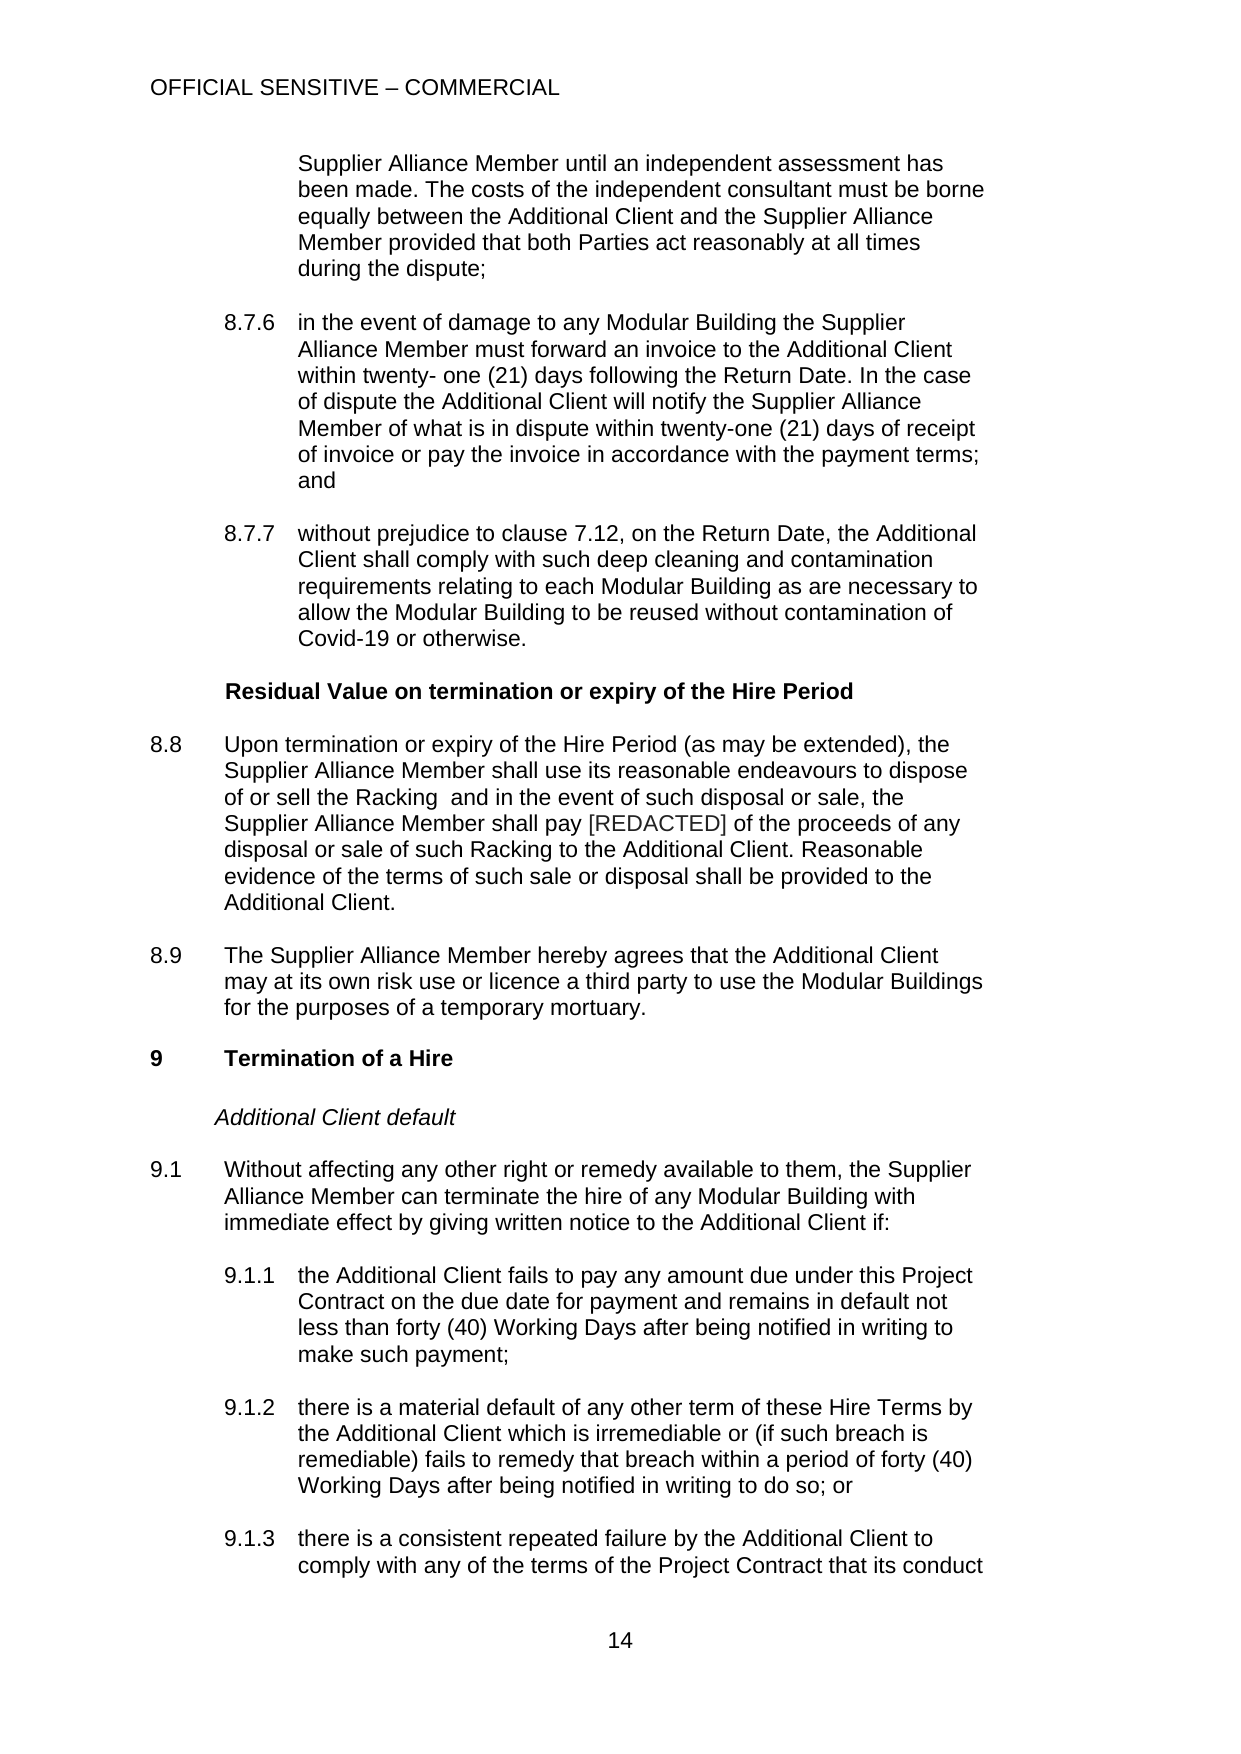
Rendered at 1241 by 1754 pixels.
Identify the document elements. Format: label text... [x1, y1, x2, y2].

list there is a material default of any other term of these Hire Terms by the Additional Client which is irremediable or (if such breach is remediable) fails to remedy that breach within a period of forty (40) Working Days after being notified in writing to do so; or [224, 1393, 988, 1499]
list The Supplier Alliance Member hereby agrees that the Additional Client may at its own risk use or licence a third party to use the Modular Buildings for the purposes of a temporary mortuary. [150, 942, 988, 1021]
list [224, 1525, 988, 1578]
subtitle Additional Client default [214, 1103, 1090, 1130]
subtitle Termination of a Hire [150, 1026, 486, 1077]
list Without affecting any other right or remedy available to them, the Supplier Alliance Member can terminate the hire of any Modular Building with immediate effect by giving written notice to the Additional Client if: [150, 1156, 988, 1235]
list the Additional Client fails to pay any amount due under this Project Contract on the due date for payment and remains in default not less than forty (40) Working Days after being notified in writing to make such payment; [224, 1262, 988, 1367]
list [224, 150, 988, 282]
list Upon termination or expiry of the Hire Period (as may be extended), the Supplier Alliance Member shall use its reasonable endeavours to dispose of or sell the Racking and in the event of such disposal or sale, the Supplier Alliance Member shall pay [REDACTED] of the proceeds of any disposal or sale of such Racking to the Additional Client. Reasonable evidence of the terms of such sale or disposal shall be provided to the Additional Client. [150, 731, 988, 915]
list in the event of damage to any Modular Building the Supplier Alliance Member must forward an invoice to the Additional Client within twenty- one (21) days following the Return Date. In the case of dispute the Additional Client will notify the Supplier Alliance Member of what is in dispute within twenty-one (21) days of receipt of invoice or pay the invoice in accordance with the payment terms; and [224, 309, 988, 494]
list without prejudice to clause 7.12, on the Return Date, the Additional Client shall comply with such deep cleaning and contamination requirements relating to each Modular Building as are necessary to allow the Modular Building to be reused without contamination of Covid-19 or otherwise. [224, 520, 988, 652]
text Residual Value on termination or expiry of the Hire Period [225, 678, 1090, 704]
